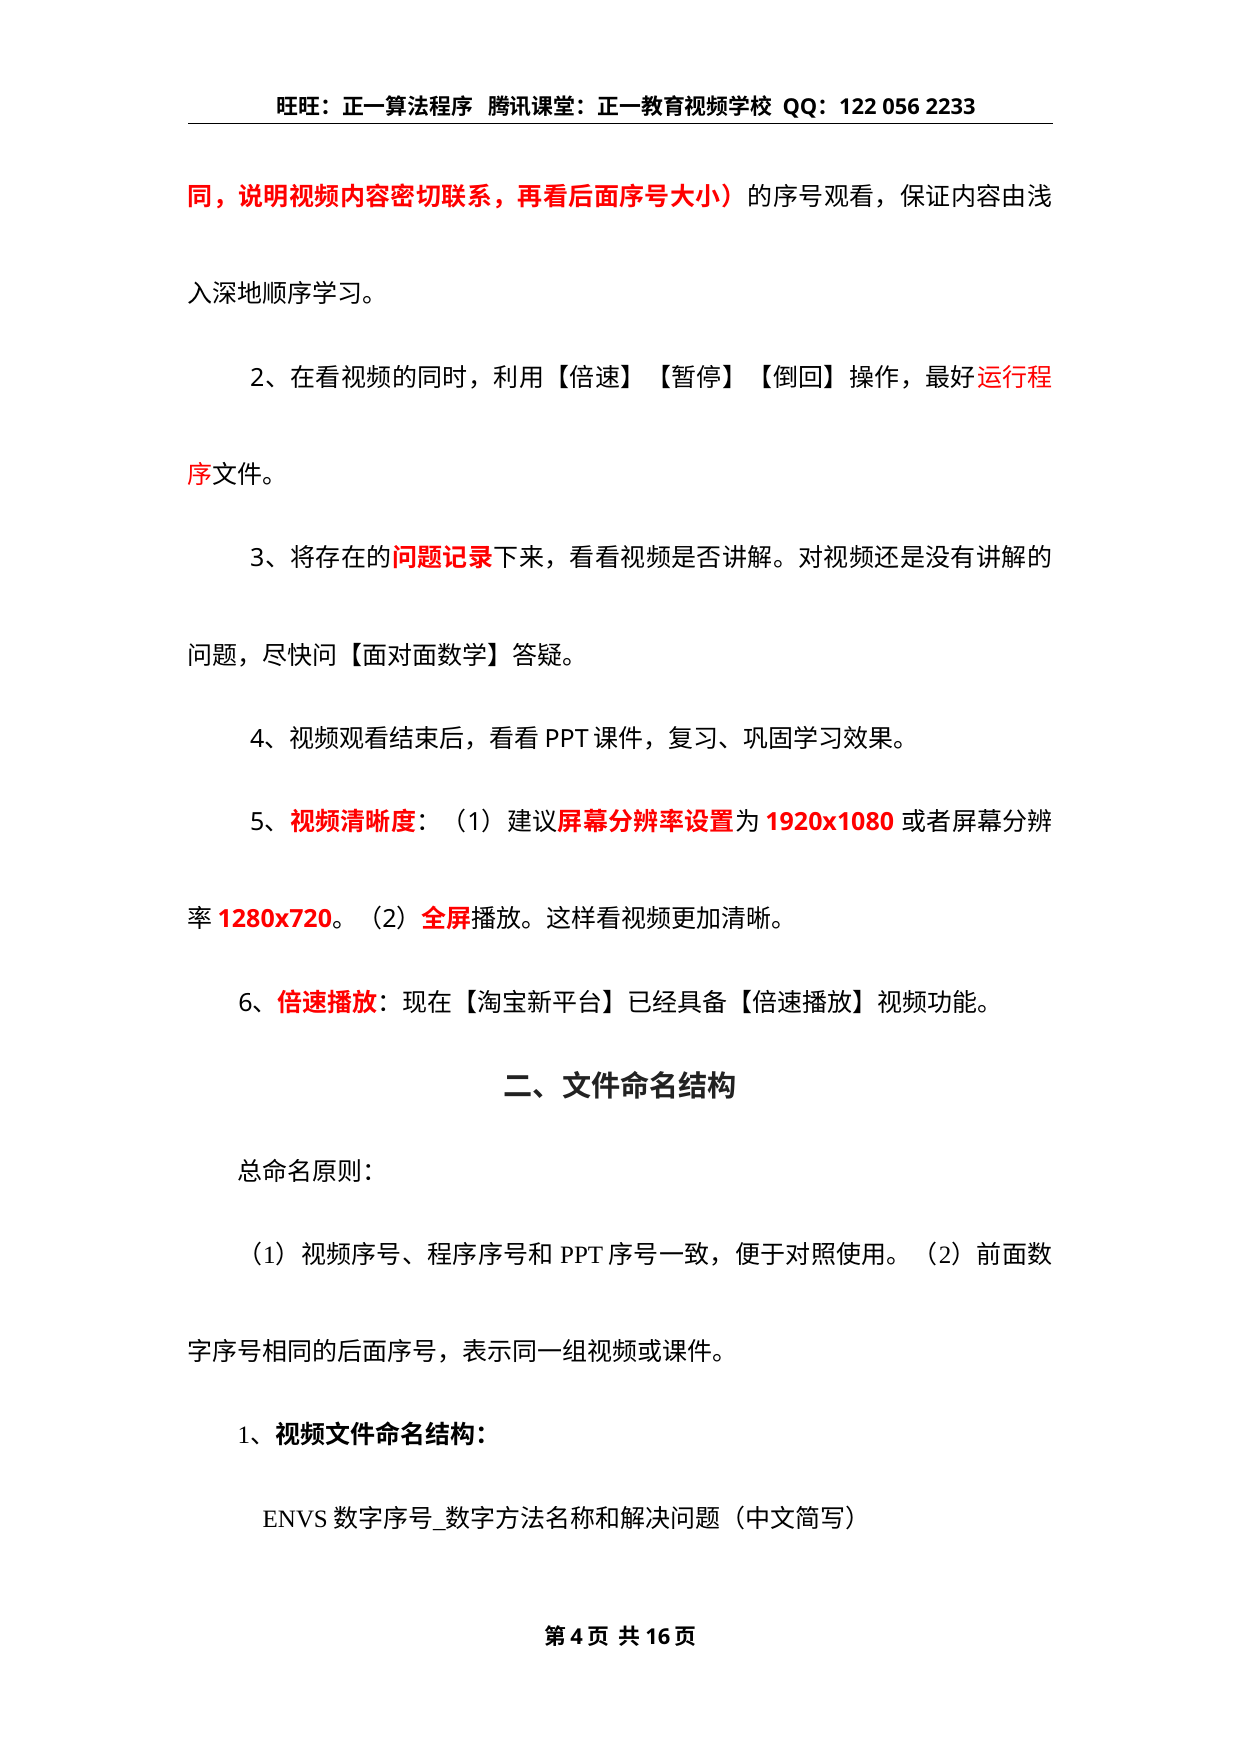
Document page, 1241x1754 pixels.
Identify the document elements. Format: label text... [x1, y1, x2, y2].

text 3、将存在的问题记录下来，看看视频是否讲解。对视频还是没有讲解的问题，尽快问【面对面数学】答疑。 [187, 523, 1053, 686]
text 4、视频观看结束后，看看PPT课件，复习、巩固学习效果。 [187, 704, 1053, 769]
text （1）视频序号、程序序号和PPT序号一致，便于对照使用。（2）前面数字序号相同的后面序号，表示同一组视频或课件。 [187, 1220, 1053, 1382]
text 6、倍速播放：现在【淘宝新平台】已经具备【倍速播放】视频功能。 [187, 968, 1053, 1033]
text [187, 162, 1053, 324]
text 二、文件命名结构 [187, 1051, 1053, 1116]
text 5、视频清晰度：（1）建议屏幕分辨率设置为1920x1080 或者屏幕分辨率1280x720。（2）全屏播放。这样看视频更加清晰。 [187, 787, 1053, 949]
text 1、视频文件命名结构： [187, 1401, 1053, 1466]
text 2、在看视频的同时，利用【倍速】【暂停】【倒回】操作，最好运行程序文件。 [187, 343, 1053, 505]
text ENVS数字序号_数字方法名称和解决问题（中文简写） [187, 1484, 1053, 1549]
text 总命名原则： [187, 1137, 1053, 1202]
